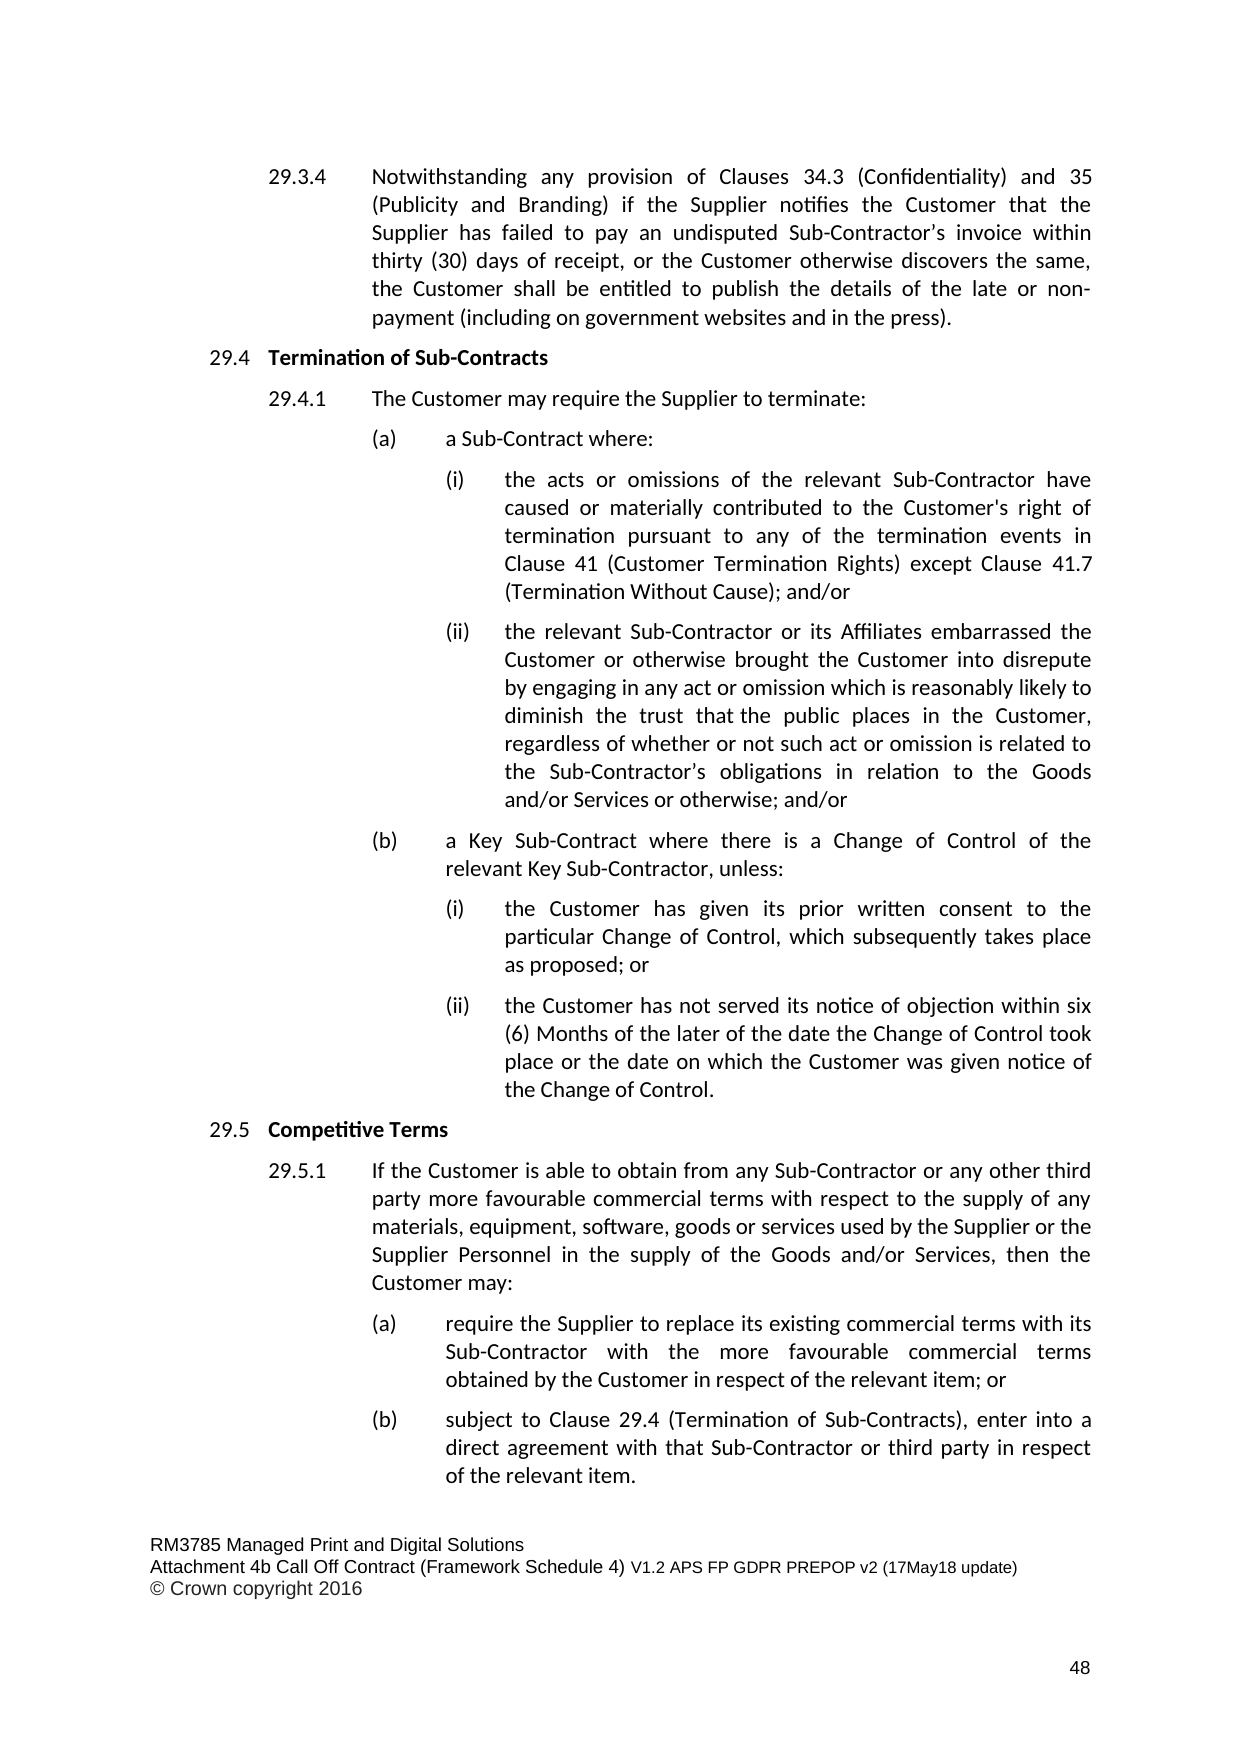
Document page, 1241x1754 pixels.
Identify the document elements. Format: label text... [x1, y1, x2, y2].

text The Customer may require the Supplier to terminate: [268, 384, 1093, 412]
subtitle Termination of Sub-Contracts [209, 343, 1093, 371]
text the Customer has given its prior written consent to the particular Change of Control, which subsequently takes place as proposed; or [445, 894, 1093, 978]
subtitle Competitive Terms [209, 1116, 1093, 1144]
text the Customer has not served its notice of objection within six (6) Months of the later of the date the Change of Control took place or the date on which the Customer was given notice of the Change of Control. [445, 991, 1093, 1103]
text subject to Clause 29.4 (Termination of Sub-Contracts), enter into a direct agreement with that Sub-Contractor or third party in respect of the relevant item. [372, 1405, 1093, 1489]
text require the Supplier to replace its existing commercial terms with its Sub-Contractor with the more favourable commercial terms obtained by the Customer in respect of the relevant item; or [372, 1309, 1093, 1393]
text a Key Sub-Contract where there is a Change of Control of the relevant Key Sub-Contractor, unless: [372, 826, 1093, 882]
text the acts or omissions of the relevant Sub-Contractor have caused or materially contributed to the Customer's right of termination pursuant to any of the termination events in Clause 41 (Customer Termination Rights) except Clause 41.7 (Termination Without Cause); and/or [445, 465, 1093, 605]
text a Sub-Contract where: [372, 424, 1093, 452]
text Notwithstanding any provision of Clauses 34.3 (Confidentiality) and 35 (Publicity and Branding) if the Supplier notifies the Customer that the Supplier has failed to pay an undisputed Sub-Contractor’s invoice within thirty (30) days of receipt, or the Customer otherwise discovers the same, the Customer shall be entitled to publish the details of the late or non-payment (including on government websites and in the press). [268, 162, 1093, 331]
text the relevant Sub-Contractor or its Affiliates embarrassed the Customer or otherwise brought the Customer into disrepute by engaging in any act or omission which is reasonably likely to diminish the trust that the public places in the Customer, regardless of whether or not such act or omission is related to the Sub-Contractor’s obligations in relation to the Goods and/or Services or otherwise; and/or [445, 617, 1093, 813]
text If the Customer is able to obtain from any Sub-Contractor or any other third party more favourable commercial terms with respect to the supply of any materials, equipment, software, goods or services used by the Supplier or the Supplier Personnel in the supply of the Goods and/or Services, then the Customer may: [268, 1156, 1093, 1296]
